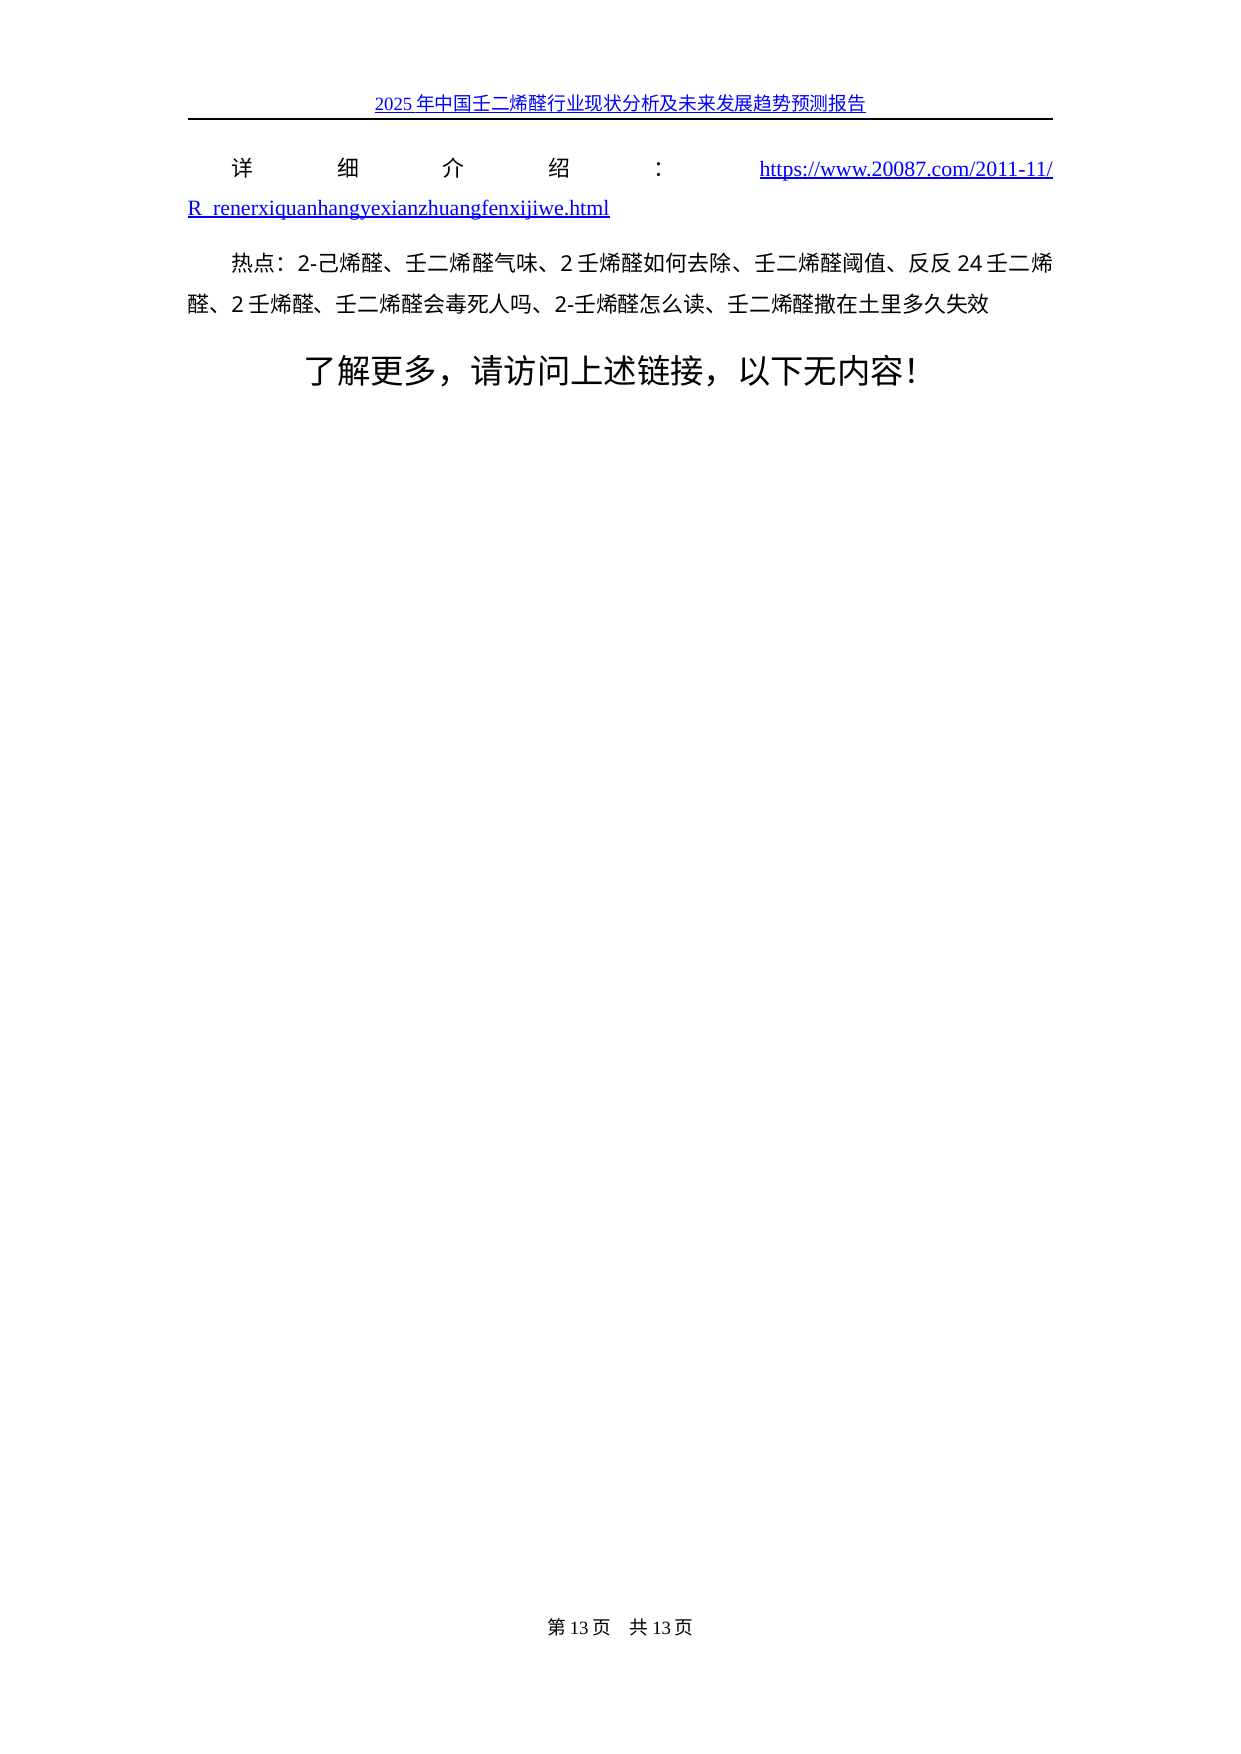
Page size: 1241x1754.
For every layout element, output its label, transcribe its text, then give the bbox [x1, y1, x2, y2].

text 详细介绍：https://www.20087.com/2011-11/R_renerxiquanhangyexianzhuangfenxijiwe.html [187, 150, 1053, 223]
title 了解更多，请访问上述链接，以下无内容！ [187, 337, 1053, 402]
text 热点：2-己烯醛、壬二烯醛气味、2壬烯醛如何去除、壬二烯醛阈值、反反24壬二烯醛、2壬烯醛、壬二烯醛会毒死人吗、2-壬烯醛怎么读、壬二烯醛撒在土里多久失效 [187, 246, 1053, 319]
